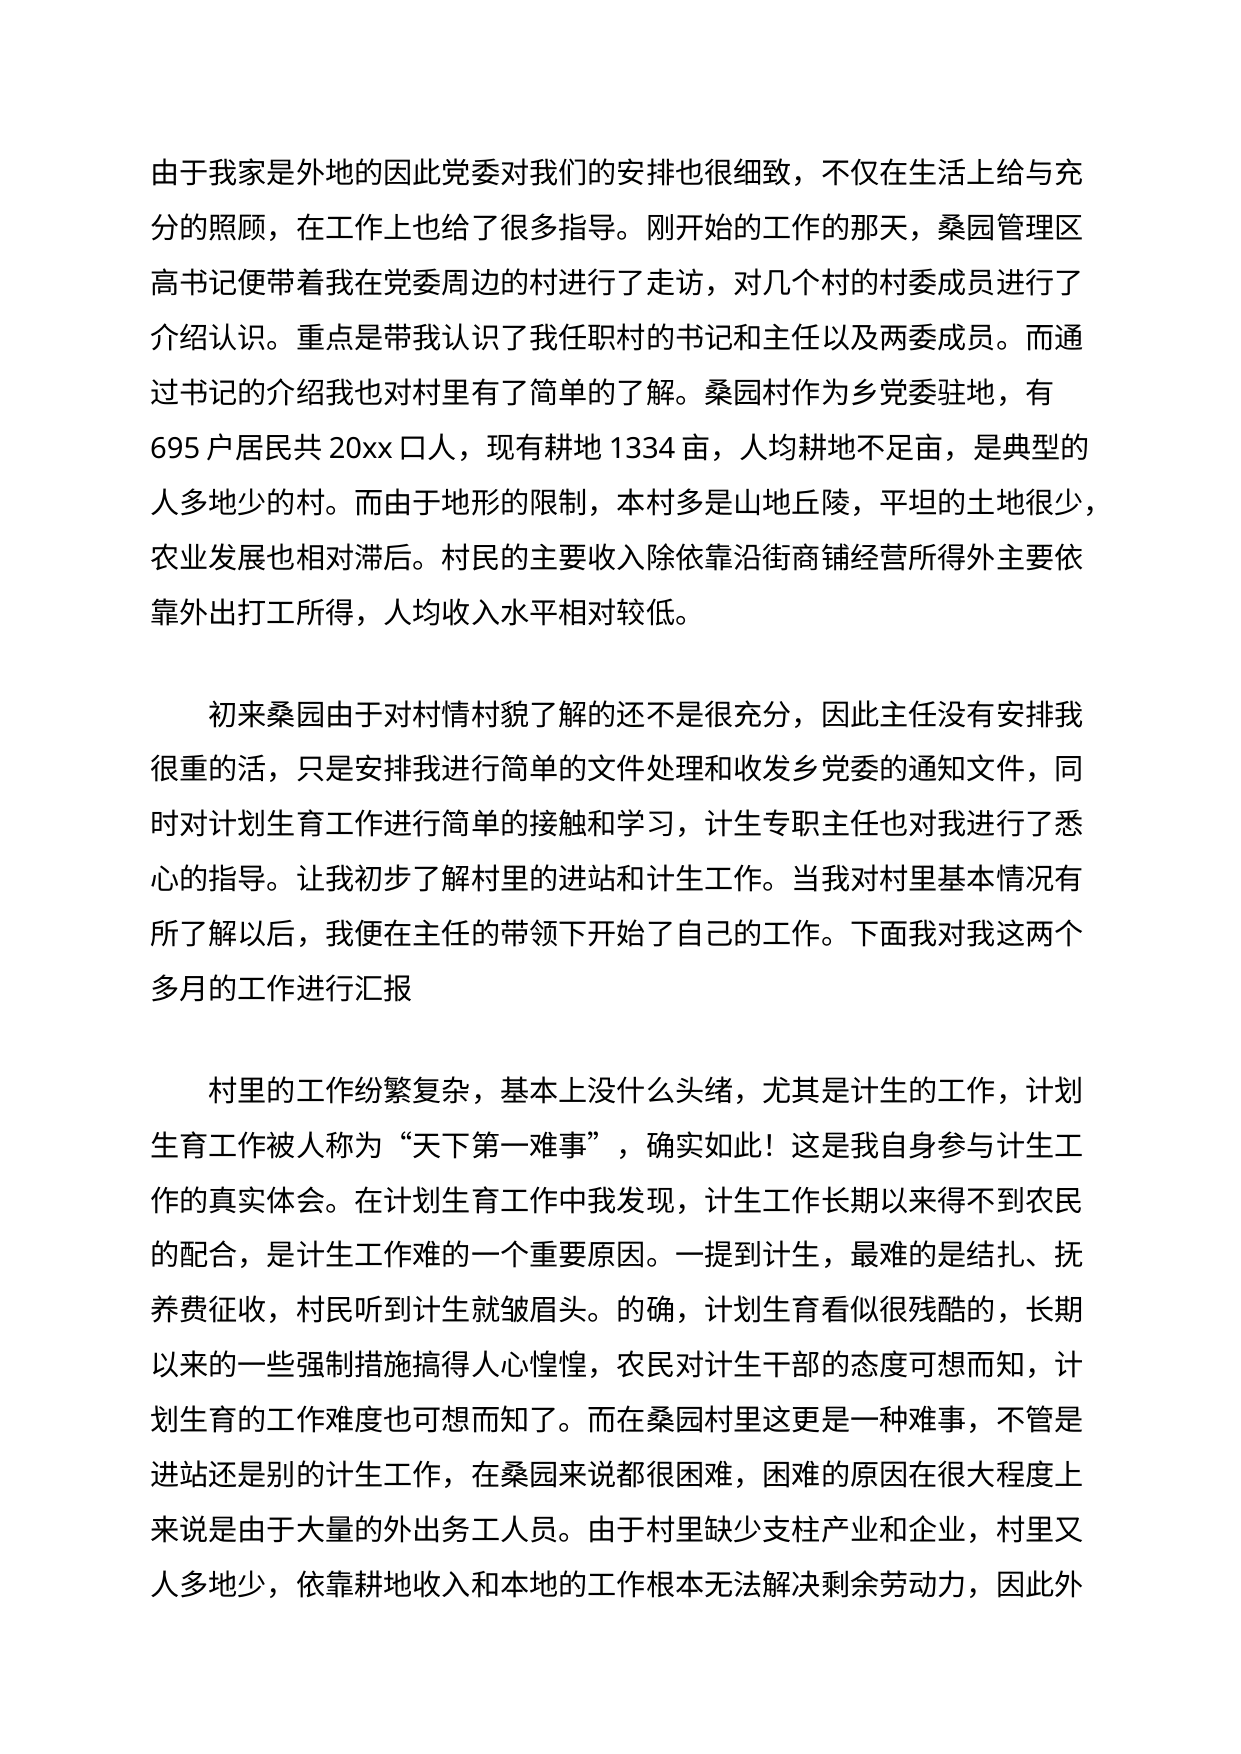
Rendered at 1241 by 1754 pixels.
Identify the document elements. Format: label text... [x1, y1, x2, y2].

text 初来桑园由于对村情村貌了解的还不是很充分，因此主任没有安排我很重的活，只是安排我进行简单的文件处理和收发乡党委的通知文件，同时对计划生育工作进行简单的接触和学习，计生专职主任也对我进行了悉心的指导。让我初步了解村里的进站和计生工作。当我对村里基本情况有所了解以后，我便在主任的带领下开始了自己的工作。下面我对我这两个多月的工作进行汇报 [150, 691, 1090, 1008]
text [150, 1067, 1090, 1604]
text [150, 150, 1090, 632]
